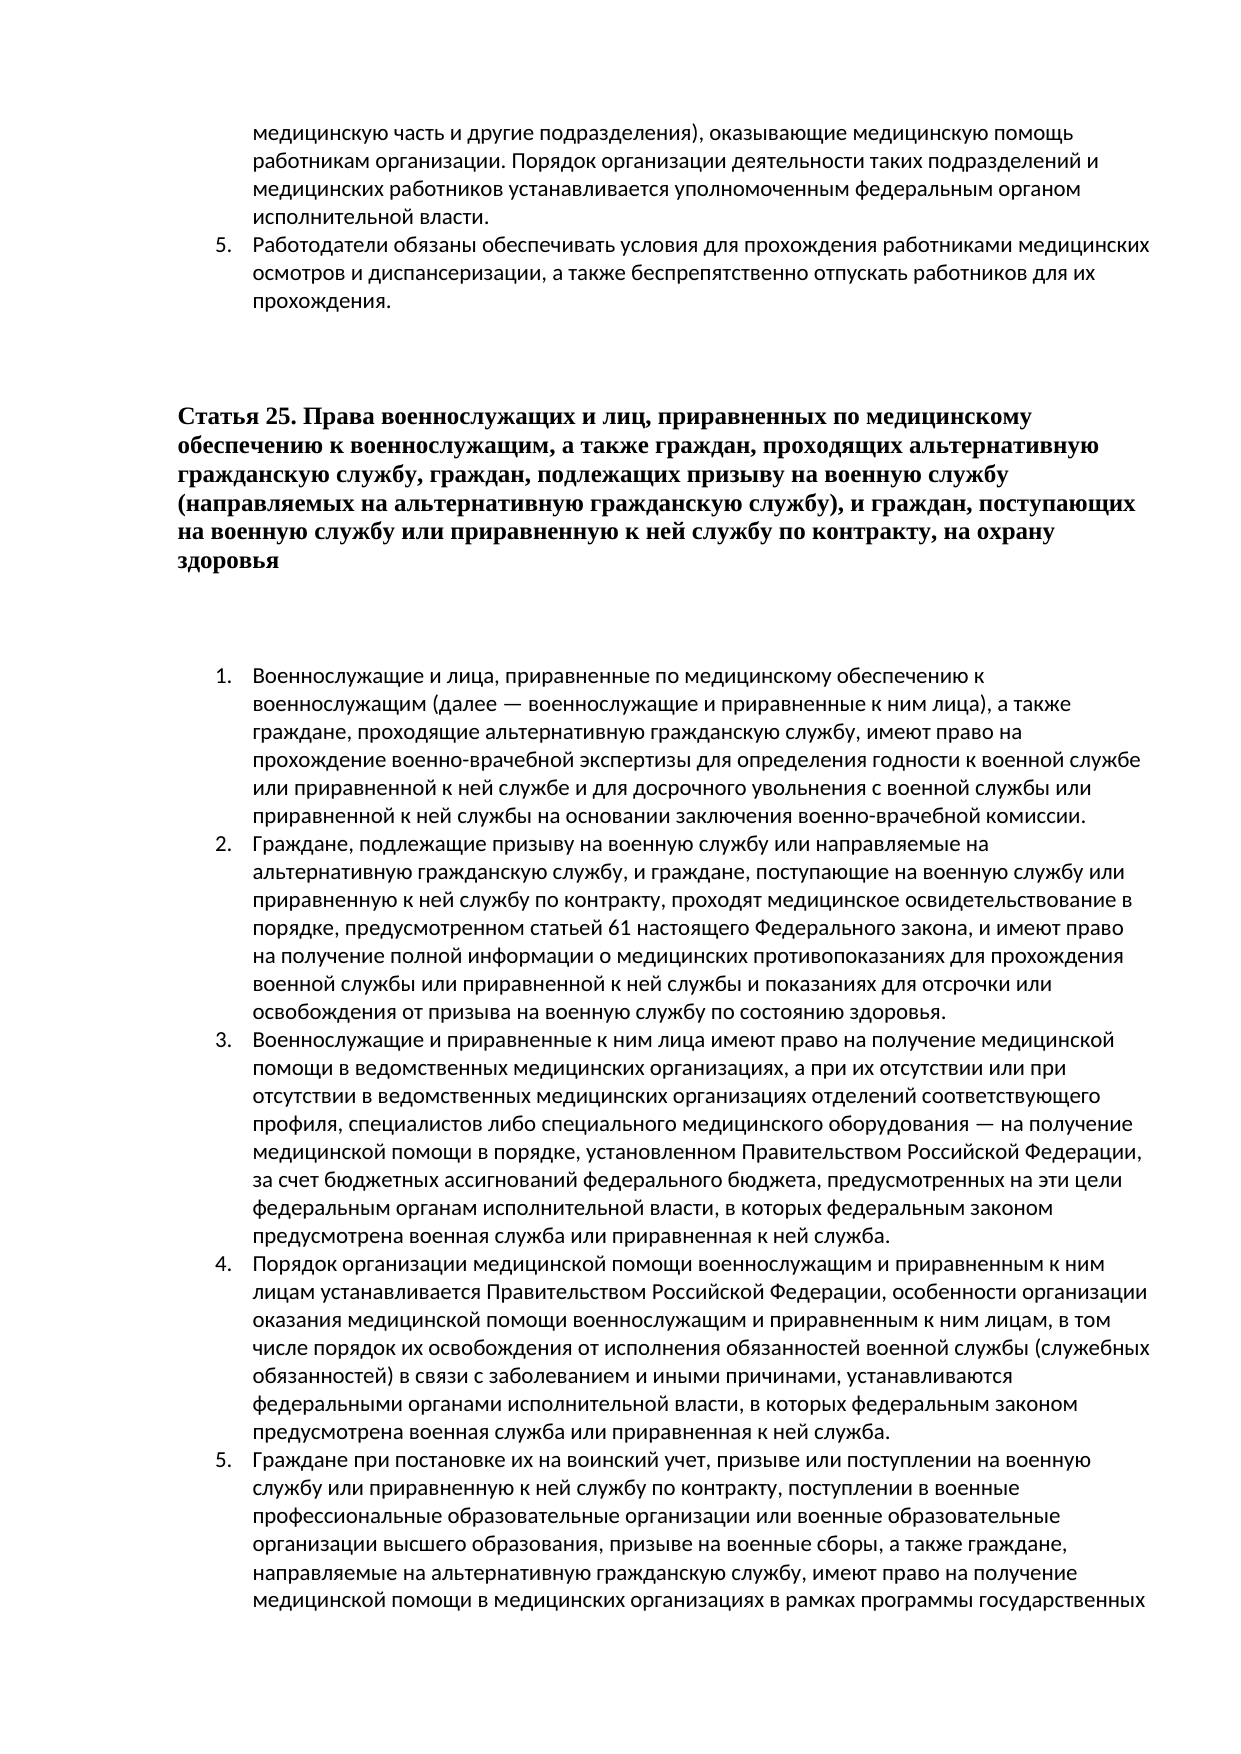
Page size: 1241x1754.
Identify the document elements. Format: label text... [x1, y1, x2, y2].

list Работодатели обязаны обеспечивать условия для прохождения работниками медицинских осмотров и диспансеризации, а также беспрепятственно отпускать работников для их прохождения. [215, 230, 1152, 314]
text Статья 25. Права военнослужащих и лиц, приравненных по медицинскому обеспечению к военнослужащим, а также граждан, проходящих альтернативную гражданскую службу, граждан, подлежащих призыву на военную службу (направляемых на альтернативную гражданскую службу), и граждан, поступающих на военную службу или приравненную к ней службу по контракту, на охрану здоровья [177, 401, 1152, 574]
list Порядок организации медицинской помощи военнослужащим и приравненным к ним лицам устанавливается Правительством Российской Федерации, особенности организации оказания медицинской помощи военнослужащим и приравненным к ним лицам, в том числе порядок их освобождения от исполнения обязанностей военной службы (служебных обязанностей) в связи с заболеванием и иными причинами, устанавливаются федеральными органами исполнительной власти, в которых федеральным законом предусмотрена военная служба или приравненная к ней служба. [215, 1249, 1152, 1446]
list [215, 1446, 1152, 1614]
list Военнослужащие и лица, приравненные по медицинскому обеспечению к военнослужащим (далее — военнослужащие и приравненные к ним лица), а также граждане, проходящие альтернативную гражданскую службу, имеют право на прохождение военно-врачебной экспертизы для определения годности к военной службе или приравненной к ней службе и для досрочного увольнения с военной службы или приравненной к ней службы на основании заключения военно-врачебной комиссии. [215, 661, 1152, 829]
list Военнослужащие и приравненные к ним лица имеют право на получение медицинской помощи в ведомственных медицинских организациях, а при их отсутствии или при отсутствии в ведомственных медицинских организациях отделений соответствующего профиля, специалистов либо специального медицинского оборудования — на получение медицинской помощи в порядке, установленном Правительством Российской Федерации, за счет бюджетных ассигнований федерального бюджета, предусмотренных на эти цели федеральным органам исполнительной власти, в которых федеральным законом предусмотрена военная служба или приравненная к ней служба. [215, 1025, 1152, 1249]
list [215, 118, 1152, 230]
list Граждане, подлежащие призыву на военную службу или направляемые на альтернативную гражданскую службу, и граждане, поступающие на военную службу или приравненную к ней службу по контракту, проходят медицинское освидетельствование в порядке, предусмотренном статьей 61 настоящего Федерального закона, и имеют право на получение полной информации о медицинских противопоказаниях для прохождения военной службы или приравненной к ней службы и показаниях для отсрочки или освобождения от призыва на военную службу по состоянию здоровья. [215, 829, 1152, 1025]
